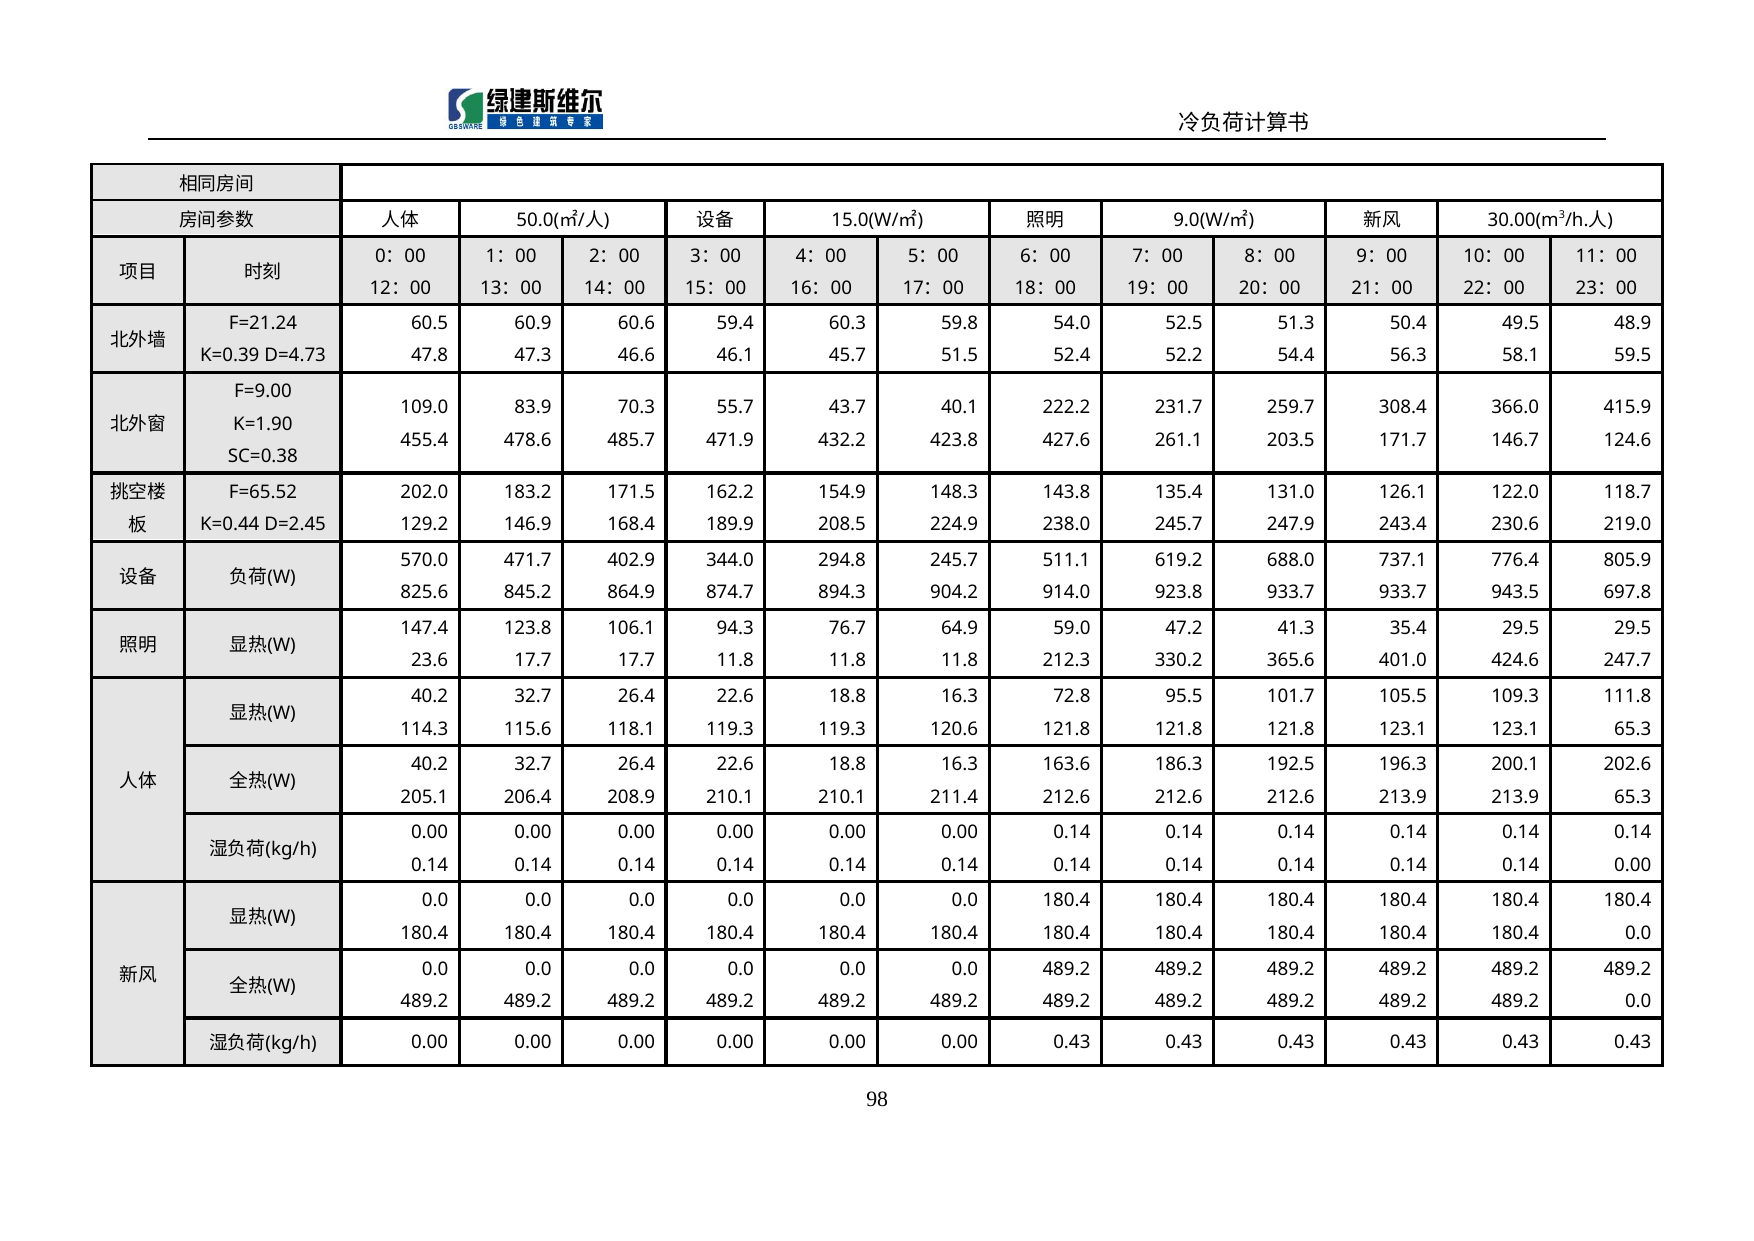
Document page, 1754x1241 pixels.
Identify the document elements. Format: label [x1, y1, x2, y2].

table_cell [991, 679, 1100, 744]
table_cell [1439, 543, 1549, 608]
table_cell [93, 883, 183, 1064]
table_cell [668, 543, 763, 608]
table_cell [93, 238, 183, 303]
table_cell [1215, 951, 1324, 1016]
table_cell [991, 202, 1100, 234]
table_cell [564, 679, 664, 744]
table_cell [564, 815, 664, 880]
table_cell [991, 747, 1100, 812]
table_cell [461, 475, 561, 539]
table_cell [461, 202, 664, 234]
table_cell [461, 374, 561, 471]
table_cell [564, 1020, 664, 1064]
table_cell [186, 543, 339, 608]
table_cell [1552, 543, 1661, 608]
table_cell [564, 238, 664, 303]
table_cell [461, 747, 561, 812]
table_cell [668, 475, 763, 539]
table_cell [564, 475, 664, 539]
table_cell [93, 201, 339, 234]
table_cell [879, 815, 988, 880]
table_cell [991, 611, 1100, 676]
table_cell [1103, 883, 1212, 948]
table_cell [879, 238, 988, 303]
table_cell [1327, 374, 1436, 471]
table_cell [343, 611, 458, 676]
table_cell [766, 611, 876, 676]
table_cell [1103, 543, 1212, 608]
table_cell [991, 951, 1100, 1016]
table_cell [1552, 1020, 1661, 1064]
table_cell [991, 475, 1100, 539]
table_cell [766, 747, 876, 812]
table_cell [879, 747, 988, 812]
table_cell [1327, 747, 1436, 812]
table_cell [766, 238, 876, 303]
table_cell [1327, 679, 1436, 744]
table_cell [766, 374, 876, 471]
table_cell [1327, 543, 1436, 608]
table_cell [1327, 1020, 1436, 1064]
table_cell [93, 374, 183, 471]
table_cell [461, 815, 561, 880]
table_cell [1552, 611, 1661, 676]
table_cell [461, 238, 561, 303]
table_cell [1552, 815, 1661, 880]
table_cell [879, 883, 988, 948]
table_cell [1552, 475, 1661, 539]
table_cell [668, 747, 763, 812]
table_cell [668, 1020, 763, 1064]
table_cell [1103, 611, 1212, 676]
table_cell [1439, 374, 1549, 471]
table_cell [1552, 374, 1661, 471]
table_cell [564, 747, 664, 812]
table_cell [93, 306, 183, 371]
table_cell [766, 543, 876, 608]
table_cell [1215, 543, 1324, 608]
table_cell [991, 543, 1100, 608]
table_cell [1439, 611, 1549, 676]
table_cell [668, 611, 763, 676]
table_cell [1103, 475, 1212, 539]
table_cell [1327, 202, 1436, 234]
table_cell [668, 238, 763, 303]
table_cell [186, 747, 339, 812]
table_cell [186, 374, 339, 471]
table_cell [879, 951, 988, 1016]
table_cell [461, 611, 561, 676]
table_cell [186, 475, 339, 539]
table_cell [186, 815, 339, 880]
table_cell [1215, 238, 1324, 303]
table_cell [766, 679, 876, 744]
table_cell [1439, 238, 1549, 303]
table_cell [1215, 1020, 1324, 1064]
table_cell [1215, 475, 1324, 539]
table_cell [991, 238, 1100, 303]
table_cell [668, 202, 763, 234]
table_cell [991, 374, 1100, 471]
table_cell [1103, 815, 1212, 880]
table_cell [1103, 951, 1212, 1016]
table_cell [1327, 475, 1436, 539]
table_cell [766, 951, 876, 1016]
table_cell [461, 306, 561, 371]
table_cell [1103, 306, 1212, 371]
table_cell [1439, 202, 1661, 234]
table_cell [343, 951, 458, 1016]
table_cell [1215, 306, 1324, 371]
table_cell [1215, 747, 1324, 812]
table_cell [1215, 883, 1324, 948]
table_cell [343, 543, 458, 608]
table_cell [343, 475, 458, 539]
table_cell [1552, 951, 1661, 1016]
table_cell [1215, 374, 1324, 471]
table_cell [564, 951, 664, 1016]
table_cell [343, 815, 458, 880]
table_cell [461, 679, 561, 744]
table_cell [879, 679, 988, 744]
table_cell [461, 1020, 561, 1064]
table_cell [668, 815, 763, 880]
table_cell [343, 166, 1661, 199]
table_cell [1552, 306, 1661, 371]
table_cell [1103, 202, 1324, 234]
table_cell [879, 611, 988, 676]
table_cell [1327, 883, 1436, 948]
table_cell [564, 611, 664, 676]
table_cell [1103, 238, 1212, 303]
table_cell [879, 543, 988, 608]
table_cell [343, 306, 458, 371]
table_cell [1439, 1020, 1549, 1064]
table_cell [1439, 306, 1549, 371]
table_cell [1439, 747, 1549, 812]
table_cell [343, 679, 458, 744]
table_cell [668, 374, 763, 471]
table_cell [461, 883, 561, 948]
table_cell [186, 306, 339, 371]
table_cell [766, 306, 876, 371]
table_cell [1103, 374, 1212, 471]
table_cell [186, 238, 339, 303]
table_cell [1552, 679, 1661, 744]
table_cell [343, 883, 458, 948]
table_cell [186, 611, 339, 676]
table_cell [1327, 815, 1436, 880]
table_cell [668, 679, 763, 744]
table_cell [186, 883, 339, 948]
picture [444, 88, 604, 130]
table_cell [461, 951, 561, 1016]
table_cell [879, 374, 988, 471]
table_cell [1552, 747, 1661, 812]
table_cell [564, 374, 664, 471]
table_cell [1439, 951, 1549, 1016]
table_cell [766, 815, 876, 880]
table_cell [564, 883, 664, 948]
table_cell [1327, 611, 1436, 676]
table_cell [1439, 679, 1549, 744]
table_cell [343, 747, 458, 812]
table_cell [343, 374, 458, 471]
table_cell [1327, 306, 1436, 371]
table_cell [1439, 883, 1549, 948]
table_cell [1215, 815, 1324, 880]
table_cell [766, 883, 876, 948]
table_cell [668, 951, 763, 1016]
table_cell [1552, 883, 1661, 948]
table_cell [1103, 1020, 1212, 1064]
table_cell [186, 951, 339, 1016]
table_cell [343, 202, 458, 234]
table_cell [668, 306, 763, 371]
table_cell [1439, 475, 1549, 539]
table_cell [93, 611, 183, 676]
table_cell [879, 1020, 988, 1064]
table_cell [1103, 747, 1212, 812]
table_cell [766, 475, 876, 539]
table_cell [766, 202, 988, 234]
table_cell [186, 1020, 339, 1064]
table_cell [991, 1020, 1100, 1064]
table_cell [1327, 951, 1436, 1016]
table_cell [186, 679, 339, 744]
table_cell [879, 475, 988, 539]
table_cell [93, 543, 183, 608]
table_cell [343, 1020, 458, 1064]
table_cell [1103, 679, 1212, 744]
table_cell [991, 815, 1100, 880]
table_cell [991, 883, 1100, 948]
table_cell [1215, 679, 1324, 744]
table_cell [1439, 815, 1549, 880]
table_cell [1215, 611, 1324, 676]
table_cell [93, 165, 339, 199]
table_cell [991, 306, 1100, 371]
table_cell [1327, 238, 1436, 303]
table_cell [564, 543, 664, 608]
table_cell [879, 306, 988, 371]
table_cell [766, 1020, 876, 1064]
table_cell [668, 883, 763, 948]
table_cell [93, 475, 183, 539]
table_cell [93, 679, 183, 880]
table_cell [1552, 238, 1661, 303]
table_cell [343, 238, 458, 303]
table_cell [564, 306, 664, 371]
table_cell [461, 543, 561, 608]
